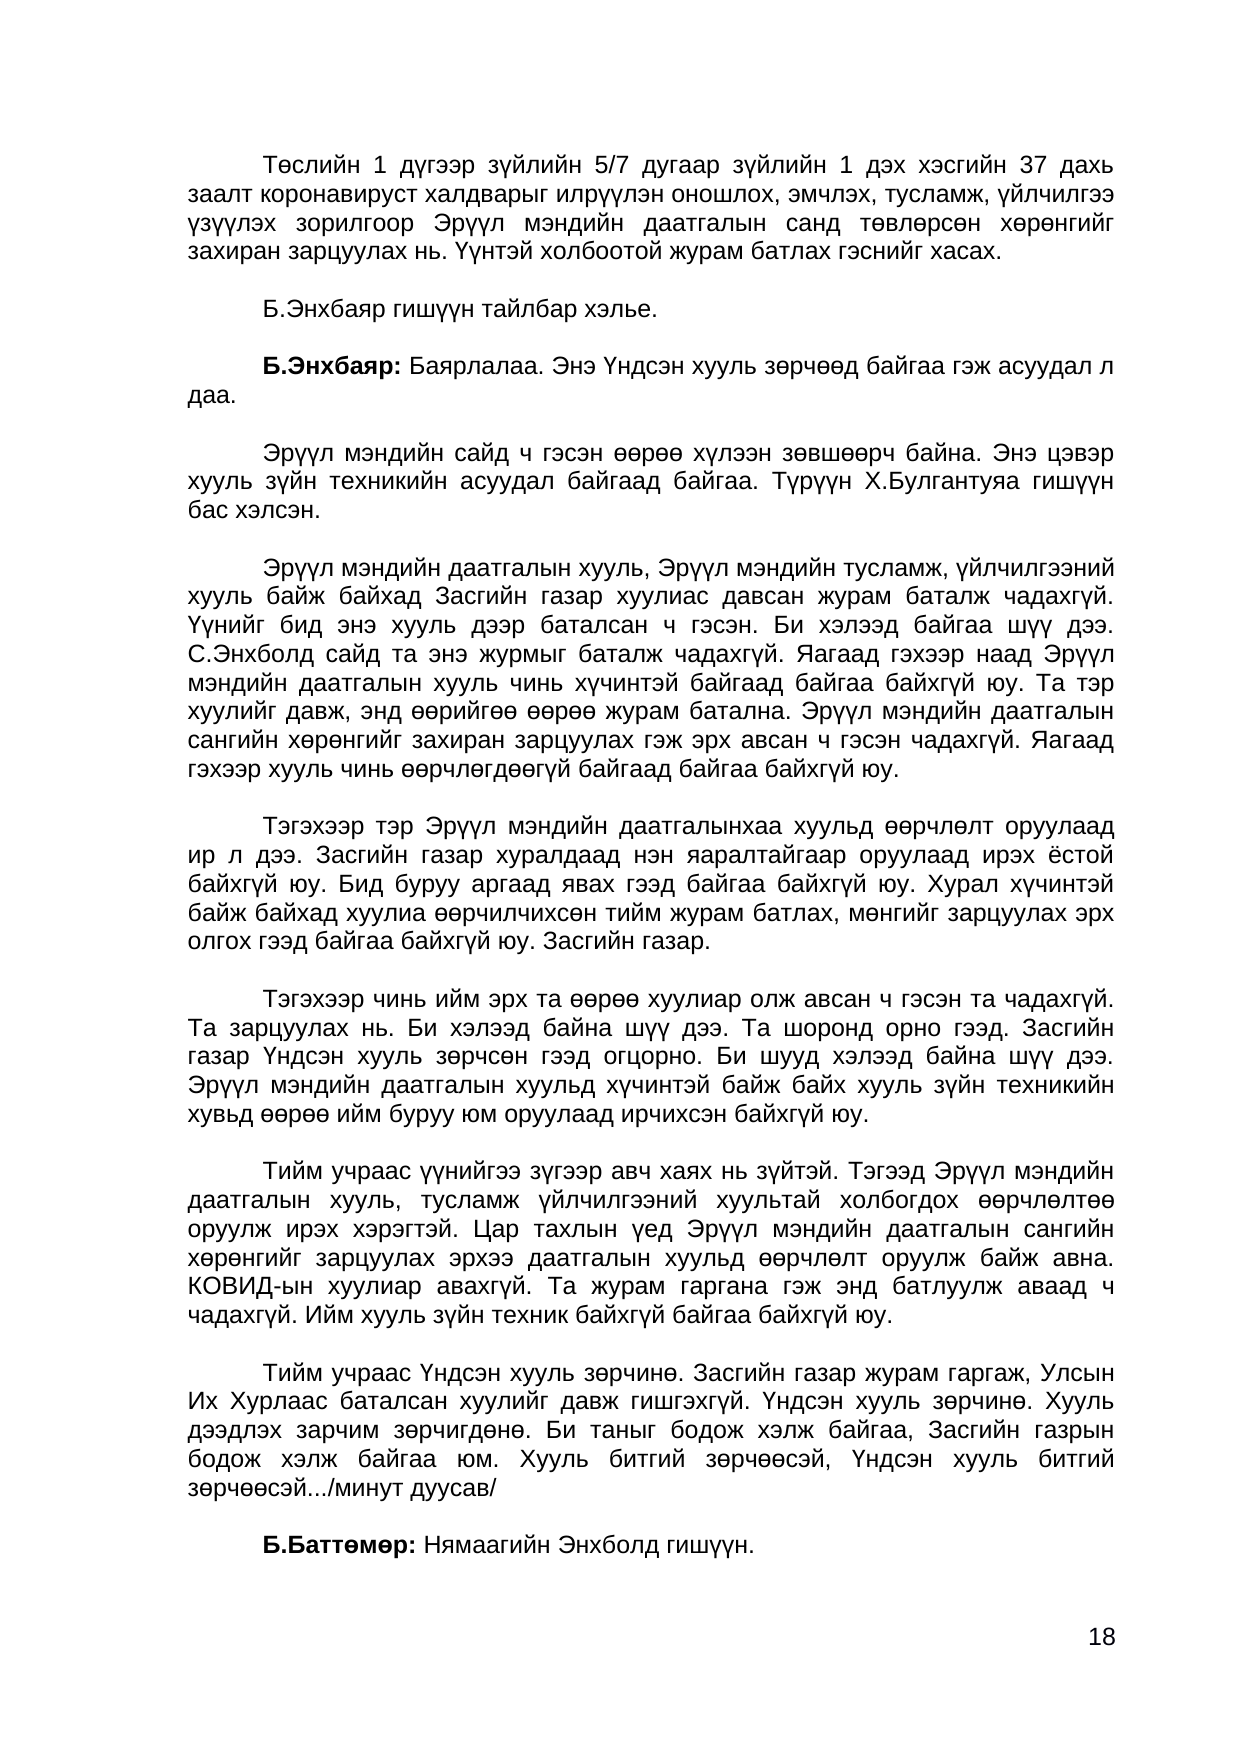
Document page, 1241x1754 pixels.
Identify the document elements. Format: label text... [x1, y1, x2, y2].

text Тэгэхээр тэр Эрүүл мэндийн даатгалынхаа хуульд өөрчлөлт оруулаад ир л дээ. Засгийн газар хуралдаад нэн яаралтайгаар оруулаад ирэх ёстой байхгүй юу. Бид буруу аргаад явах гээд байгаа байхгүй юу. Хурал хүчинтэй байж байхад хуулиа өөрчилчихсөн тийм журам батлах, мөнгийг зарцуулах эрх олгох гээд байгаа байхгүй юу. Засгийн газар. [187, 811, 1116, 955]
text Төслийн 1 дүгээр зүйлийн 5/7 дугаар зүйлийн 1 дэх хэсгийн 37 дахь заалт коронавируст халдварыг илрүүлэн оношлох, эмчлэх, тусламж, үйлчилгээ үзүүлэх зорилгоор Эрүүл мэндийн даатгалын санд төвлөрсөн хөрөнгийг захиран зарцуулах нь. Үүнтэй холбоотой журам батлах гэснийг хасах. [187, 150, 1116, 265]
text Тийм учраас Үндсэн хууль зөрчинө. Засгийн газар журам гаргаж, Улсын Их Хурлаас баталсан хуулийг давж гишгэхгүй. Үндсэн хууль зөрчинө. Хууль дээдлэх зарчим зөрчигдөнө. Би таныг бодож хэлж байгаа, Засгийн газрын бодож хэлж байгаа юм. Хууль битгий зөрчөөсэй, Үндсэн хууль битгий зөрчөөсэй.../минут дуусав/ [187, 1357, 1116, 1501]
text Б.Баттөмөр: Нямаагийн Энхболд гишүүн. [187, 1530, 1116, 1559]
text Б.Энхбаяр гишүүн тайлбар хэлье. [187, 294, 1116, 322]
text Эрүүл мэндийн сайд ч гэсэн өөрөө хүлээн зөвшөөрч байна. Энэ цэвэр хууль зүйн техникийн асуудал байгаад байгаа. Түрүүн Х.Булгантуяа гишүүн бас хэлсэн. [187, 437, 1116, 524]
text Б.Энхбаяр: Баярлалаа. Энэ Үндсэн хууль зөрчөөд байгаа гэж асуудал л даа. [187, 351, 1116, 409]
text Тийм учраас үүнийгээ зүгээр авч хаях нь зүйтэй. Тэгээд Эрүүл мэндийн даатгалын хууль, тусламж үйлчилгээний хуультай холбогдох өөрчлөлтөө оруулж ирэх хэрэгтэй. Цар тахлын үед Эрүүл мэндийн даатгалын сангийн хөрөнгийг зарцуулах эрхээ даатгалын хуульд өөрчлөлт оруулж байж авна. КОВИД-ын хуулиар авахгүй. Та журам гаргана гэж энд батлуулж аваад ч чадахгүй. Ийм хууль зүйн техник байхгүй байгаа байхгүй юу. [187, 1156, 1116, 1329]
text Тэгэхээр чинь ийм эрх та өөрөө хуулиар олж авсан ч гэсэн та чадахгүй. Та зарцуулах нь. Би хэлээд байна шүү дээ. Та шоронд орно гээд. Засгийн газар Үндсэн хууль зөрчсөн гээд огцорно. Би шууд хэлээд байна шүү дээ. Эрүүл мэндийн даатгалын хуульд хүчинтэй байж байх хууль зүйн техникийн хувьд өөрөө ийм буруу юм оруулаад ирчихсэн байхгүй юу. [187, 984, 1116, 1127]
text Эрүүл мэндийн даатгалын хууль, Эрүүл мэндийн тусламж, үйлчилгээний хууль байж байхад Засгийн газар хуулиас давсан журам баталж чадахгүй. Үүнийг бид энэ хууль дээр баталсан ч гэсэн. Би хэлээд байгаа шүү дээ. С.Энхболд сайд та энэ журмыг баталж чадахгүй. Яагаад гэхээр наад Эрүүл мэндийн даатгалын хууль чинь хүчинтэй байгаад байгаа байхгүй юу. Та тэр хуулийг давж, энд өөрийгөө өөрөө журам батална. Эрүүл мэндийн даатгалын сангийн хөрөнгийг захиран зарцуулах гэж эрх авсан ч гэсэн чадахгүй. Яагаад гэхээр хууль чинь өөрчлөгдөөгүй байгаад байгаа байхгүй юу. [187, 552, 1116, 782]
